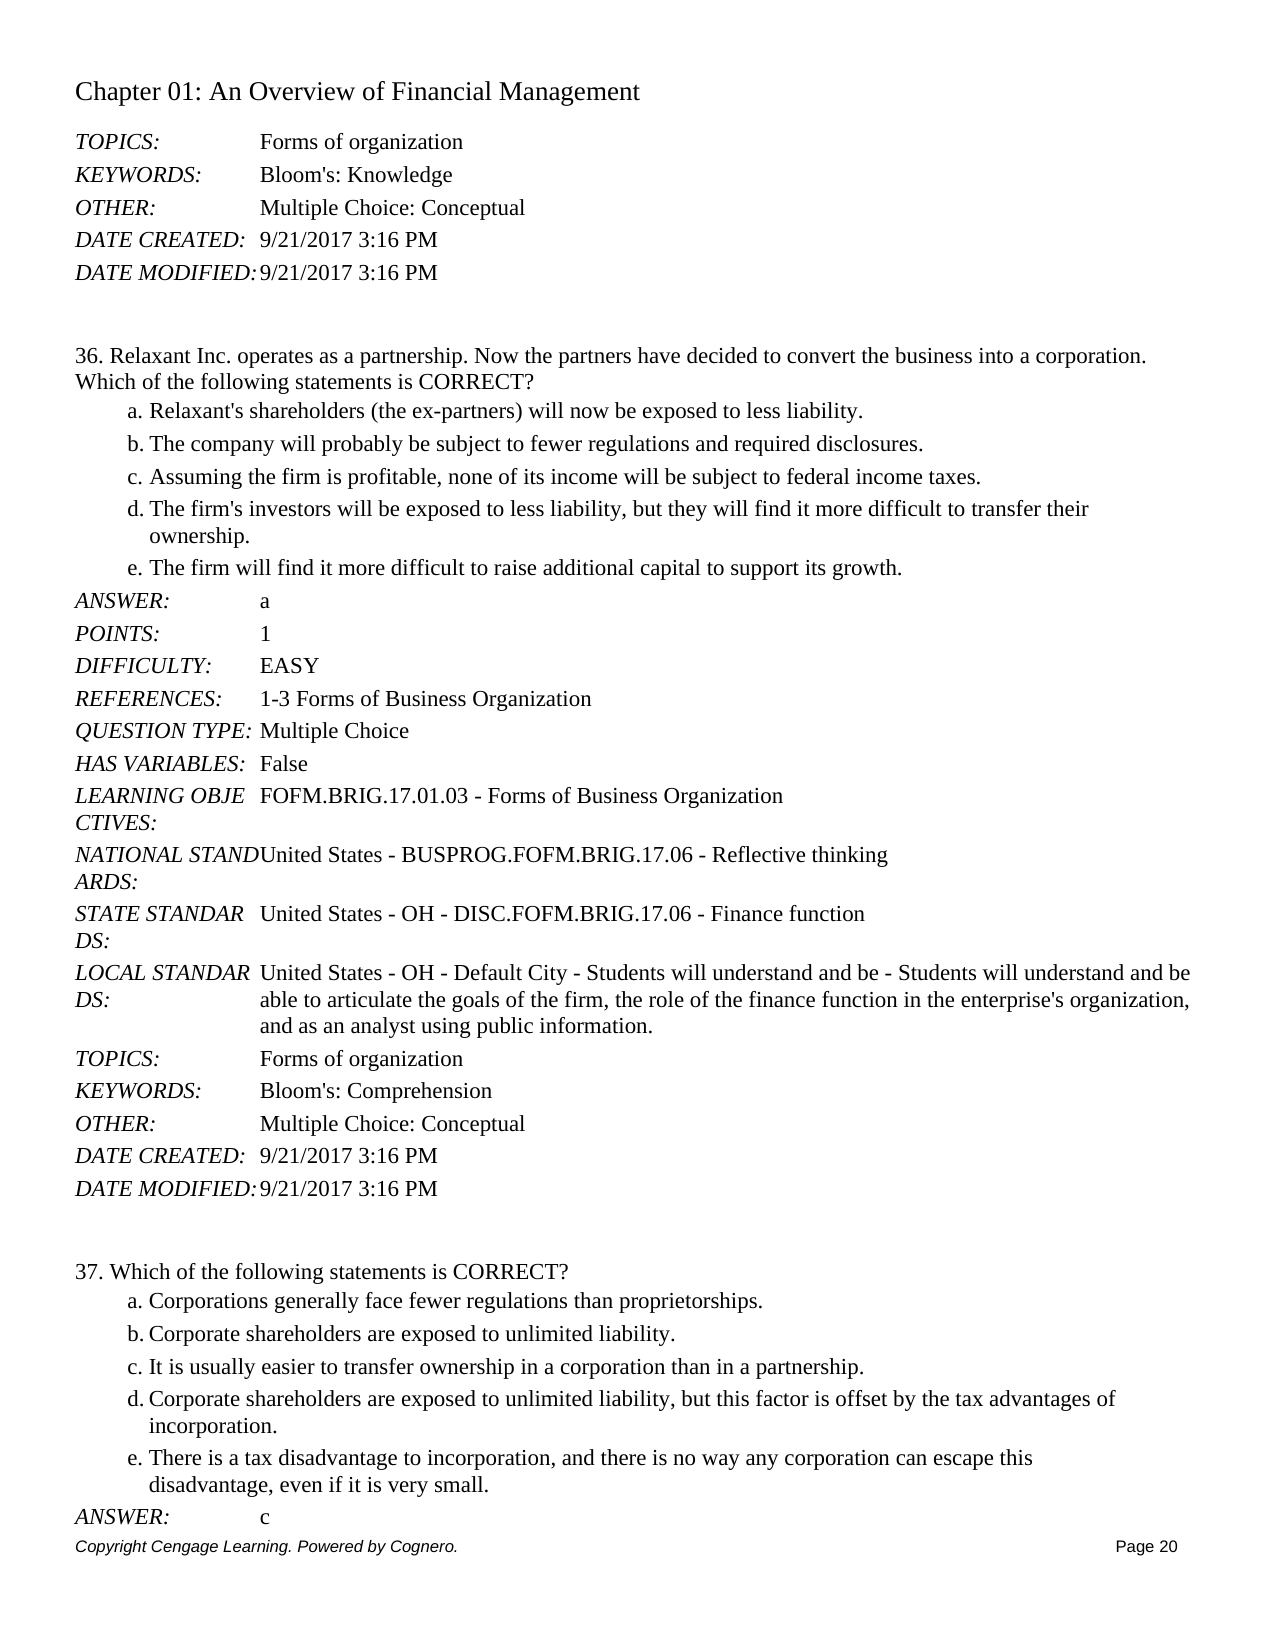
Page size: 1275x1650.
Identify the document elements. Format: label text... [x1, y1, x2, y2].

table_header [75, 125, 1200, 315]
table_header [75, 1258, 1200, 1533]
table_header 36. Relaxant Inc. operates as a partnership. Now the partners have decided to convert the business into a corporation. Which of the following statements is CORRECT? [75, 342, 1200, 1231]
